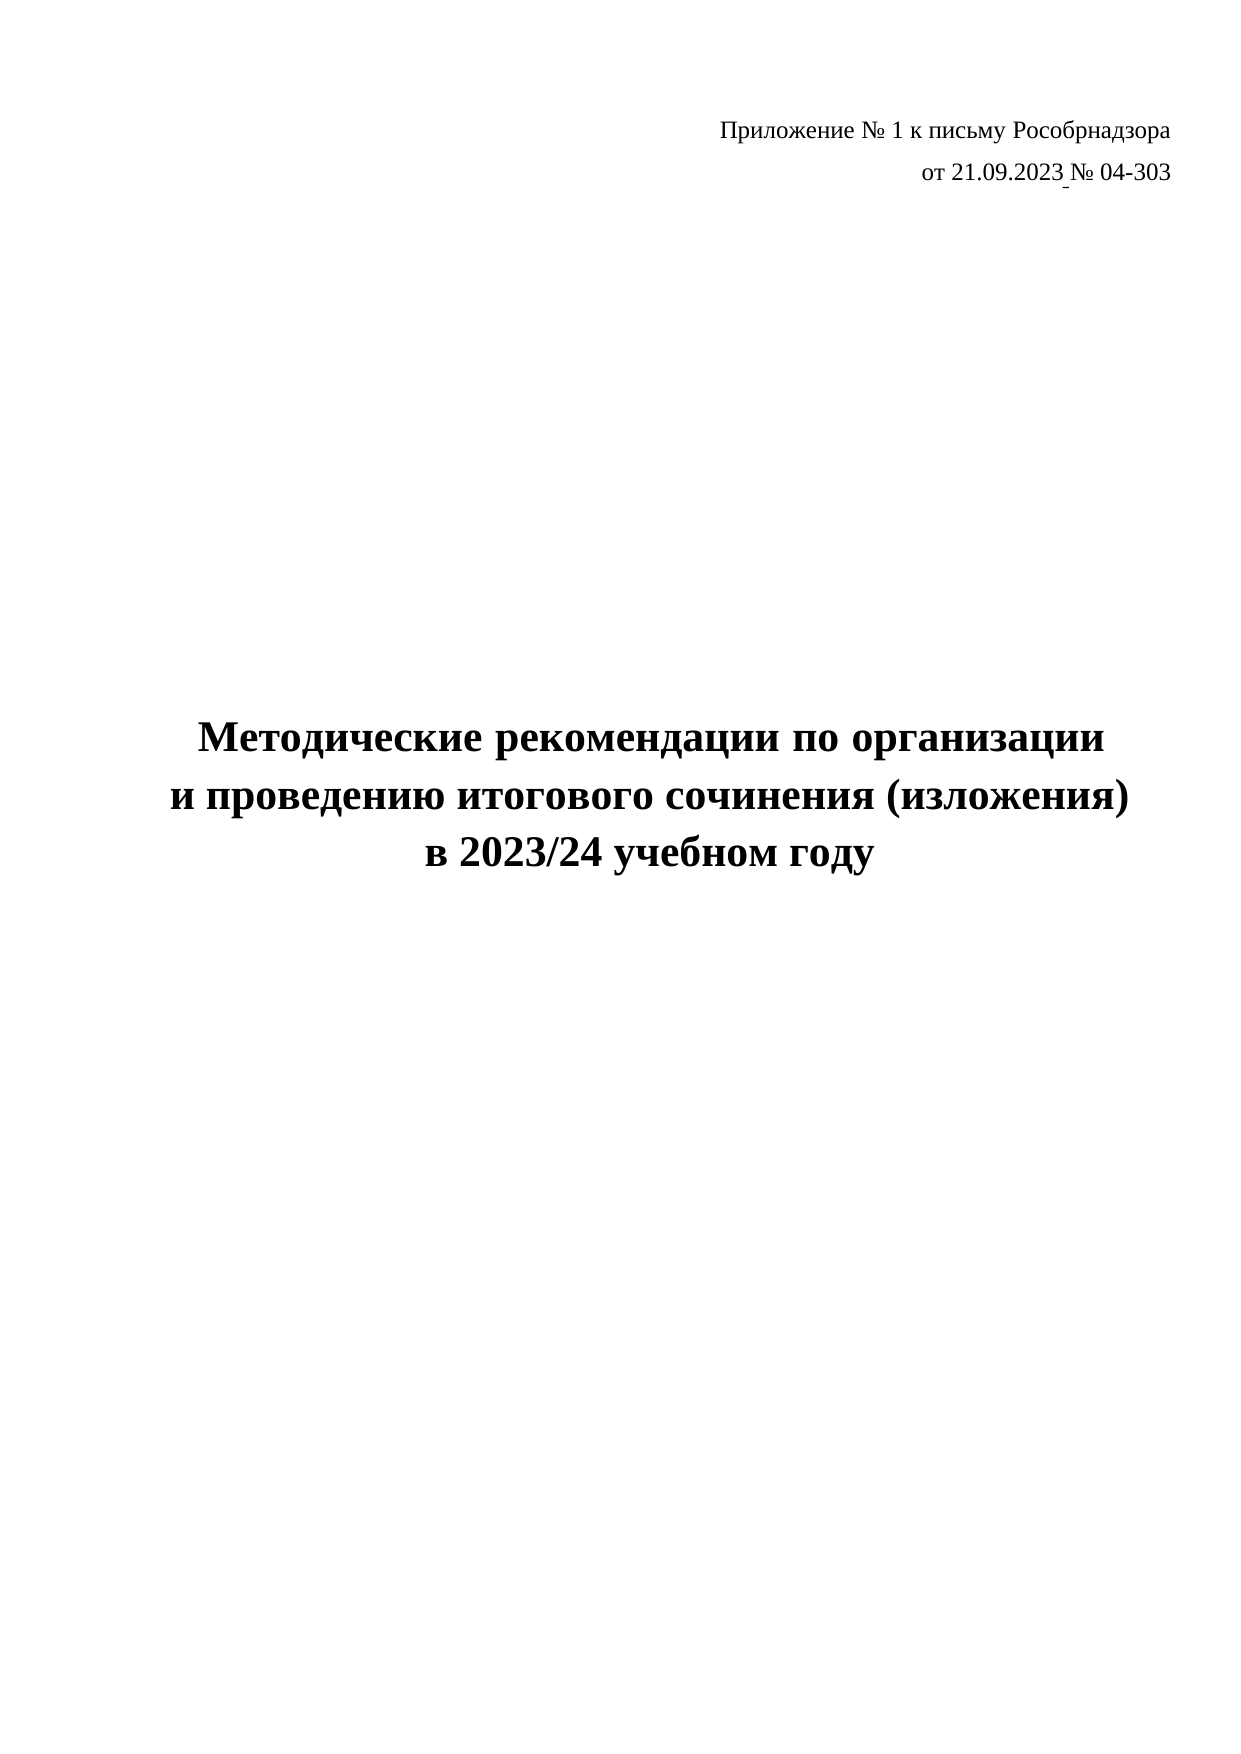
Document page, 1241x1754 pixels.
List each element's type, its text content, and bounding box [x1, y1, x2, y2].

title в 2023/24 учебном году [424, 827, 1205, 877]
title Методические рекомендации по организации и проведению итогового сочинения (изложения) [169, 711, 1130, 819]
table_header Приложение № 1 к письму Рособрнадзора [699, 117, 1191, 152]
table_cell от 21.09.2023 № 04-303 [699, 152, 1191, 188]
